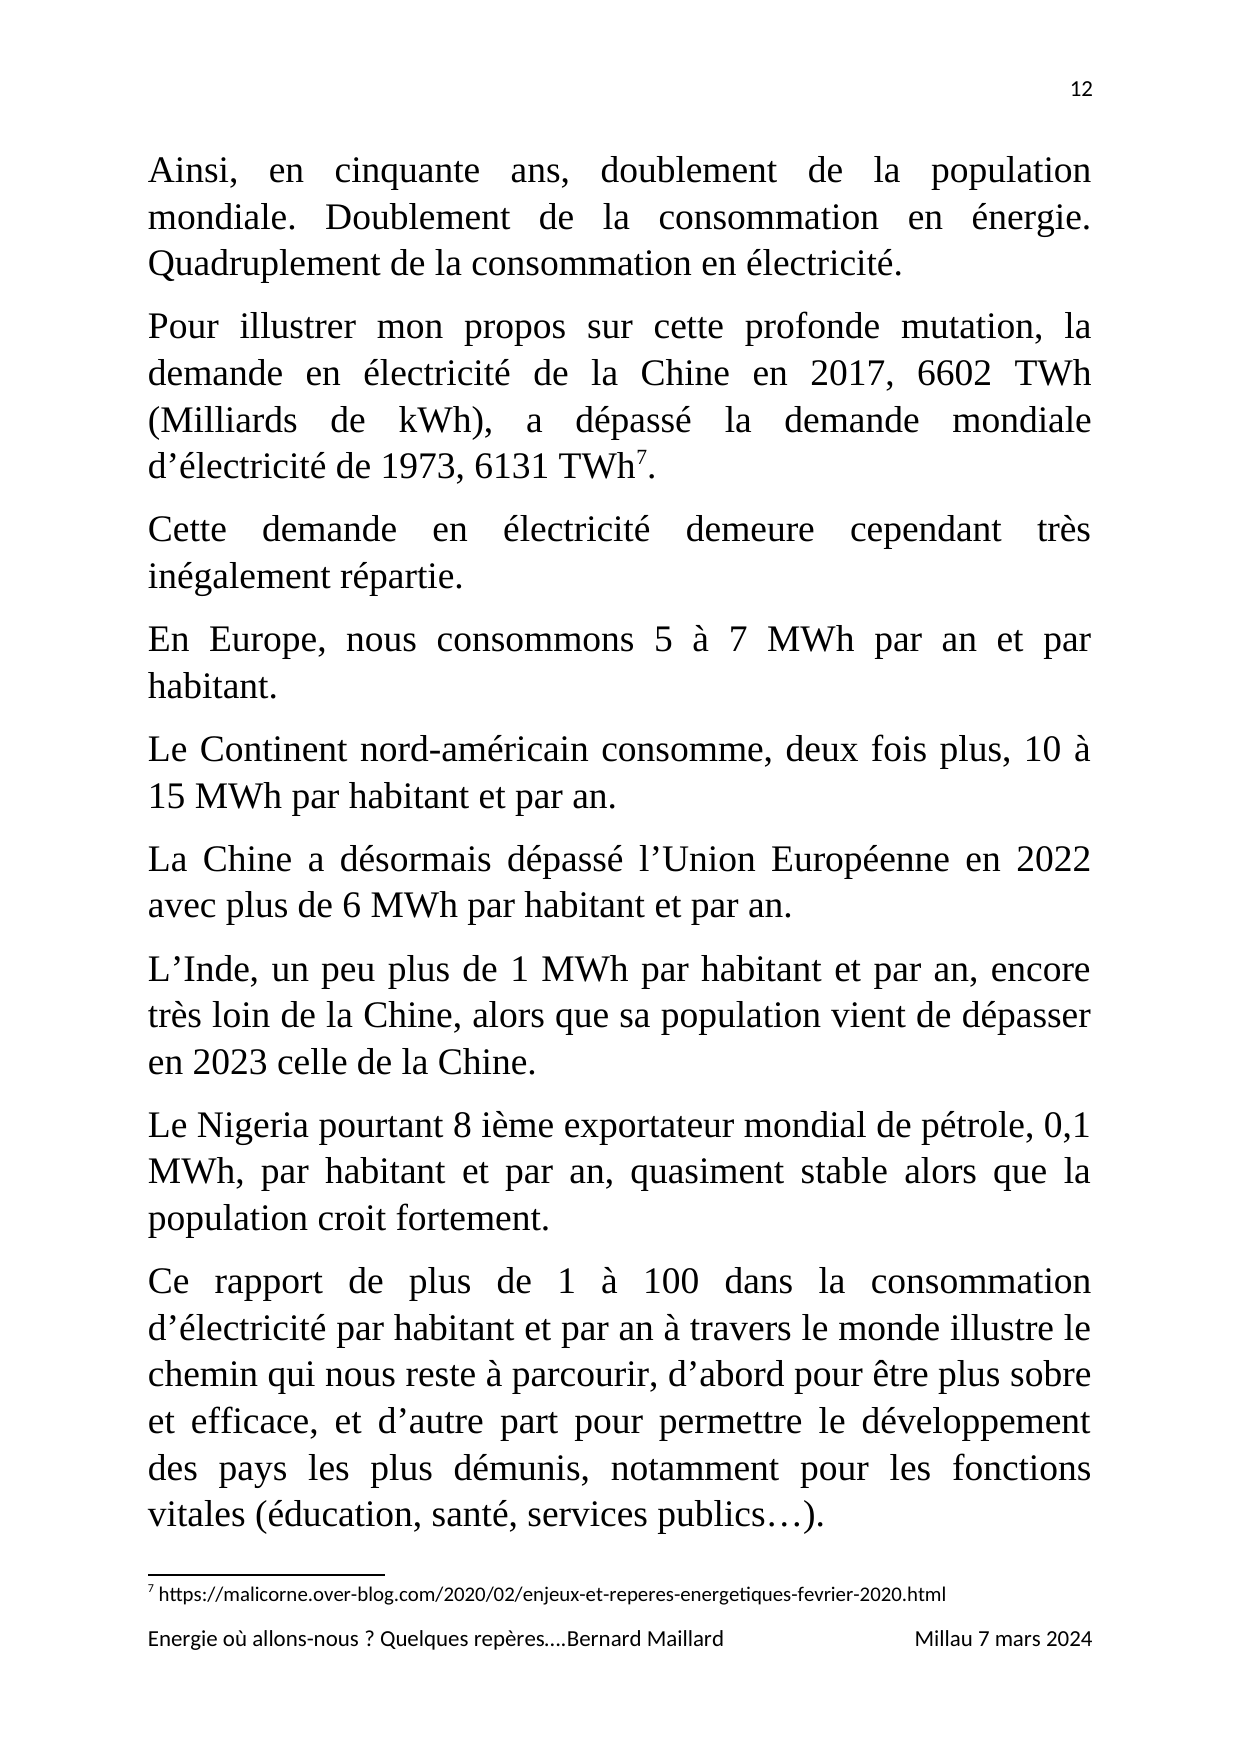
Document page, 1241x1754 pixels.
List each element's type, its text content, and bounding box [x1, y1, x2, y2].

text Le Nigeria pourtant 8 ième exportateur mondial de pétrole, 0,1 MWh, par habitant et par an, quasiment stable alors que la population croit fortement. [148, 1102, 1093, 1239]
text Pour illustrer mon propos sur cette profonde mutation, la demande en électricité de la Chine en 2017, 6602 TWh (Milliards de kWh), a dépassé la demande mondiale d’électricité de 1973, 6131 TWh. [148, 304, 1093, 487]
text Le Continent nord-américain consomme, deux fois plus, 10 à 15 MWh par habitant et par an. [148, 726, 1093, 816]
text En Europe, nous consommons 5 à 7 MWh par an et par habitant. [148, 617, 1093, 706]
text Cette demande en électricité demeure cependant très inégalement répartie. [148, 507, 1093, 597]
text Ainsi, en cinquante ans, doublement de la population mondiale. Doublement de la consommation en énergie. Quadruplement de la consommation en électricité. [148, 148, 1093, 284]
text La Chine a désormais dépassé l’Union Européenne en 2022 avec plus de 6 MWh par habitant et par an. [148, 836, 1093, 926]
text Ce rapport de plus de 1 à 100 dans la consommation d’électricité par habitant et par an à travers le monde illustre le chemin qui nous reste à parcourir, d’abord pour être plus sobre et efficace, et d’autre part pour permettre le développement des pays les plus démunis, notamment pour les fonctions vitales (éducation, santé, services publics…). [148, 1259, 1093, 1535]
text L’Inde, un peu plus de 1 MWh par habitant et par an, encore très loin de la Chine, alors que sa population vient de dépasser en 2023 celle de la Chine. [148, 946, 1093, 1082]
